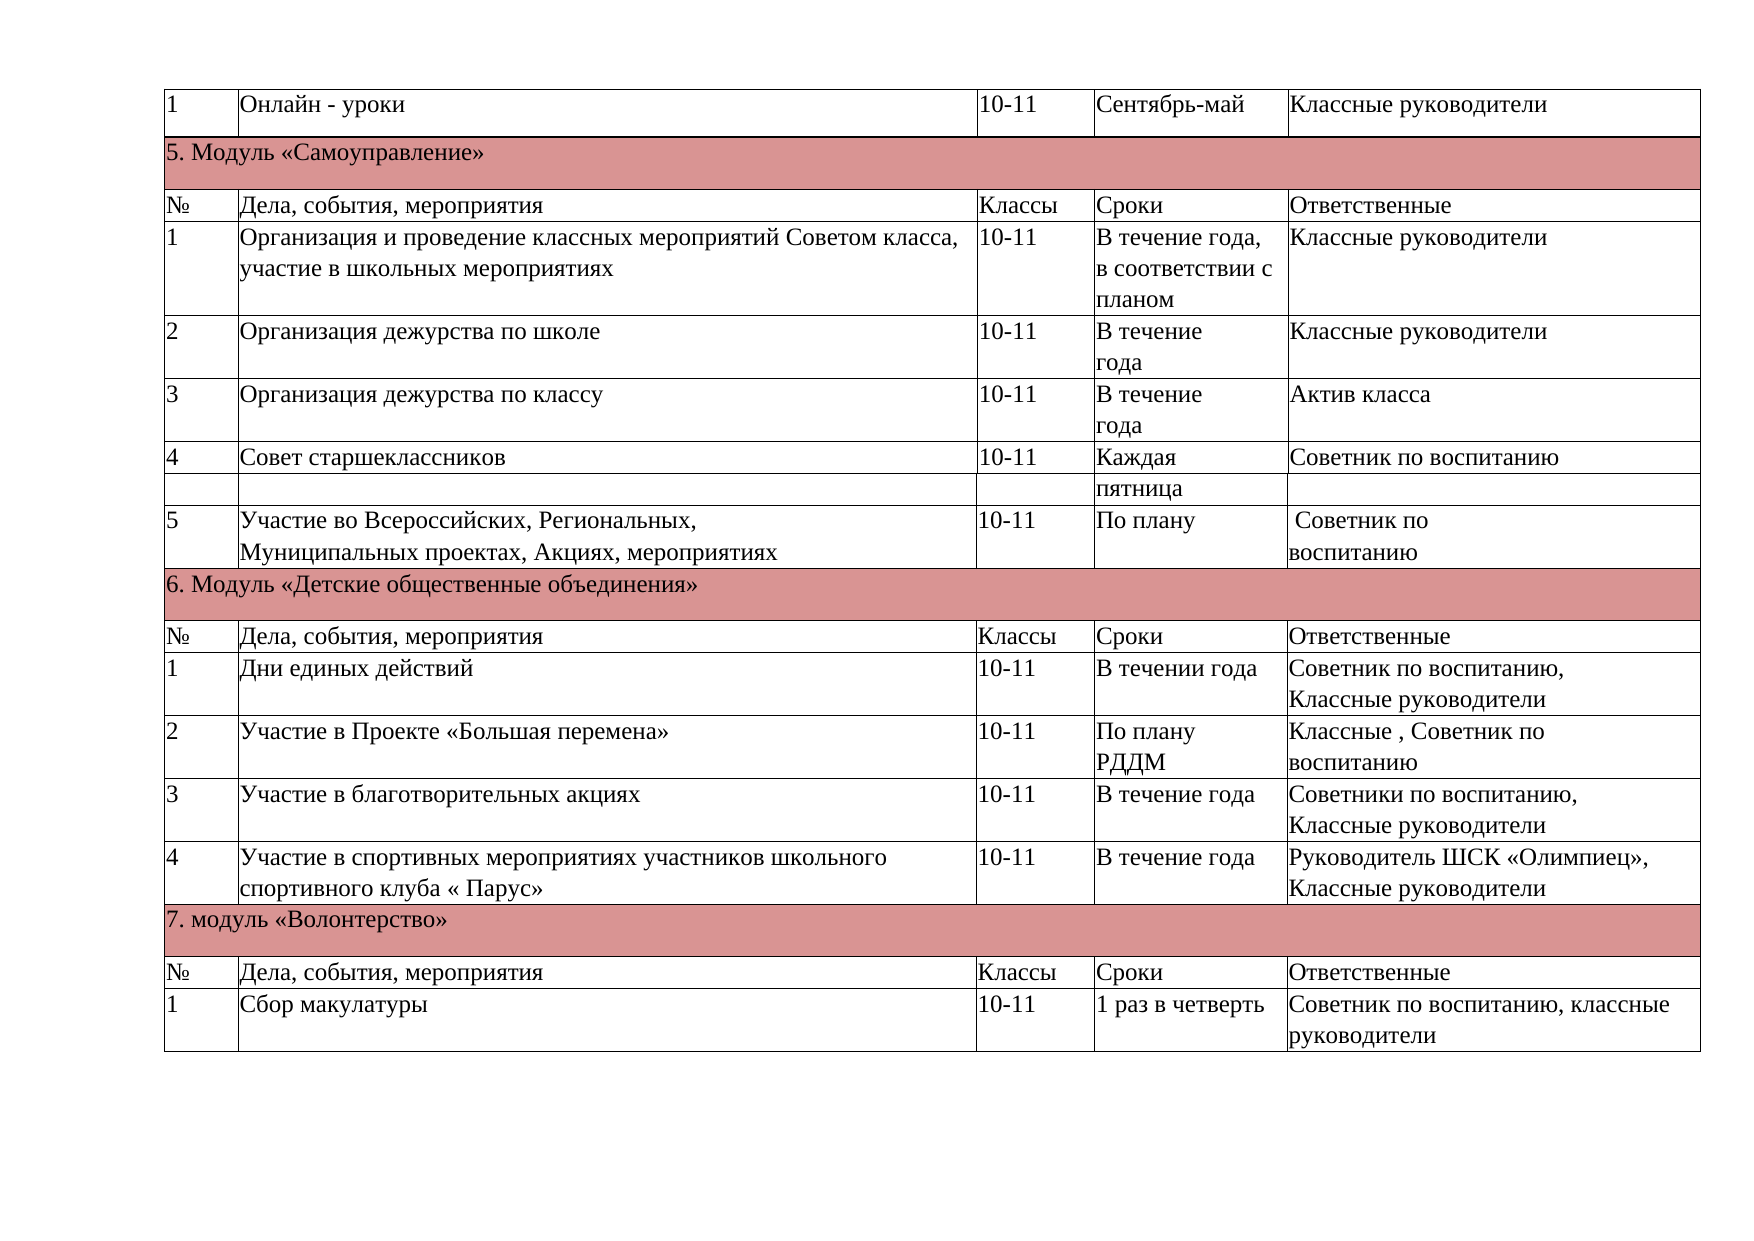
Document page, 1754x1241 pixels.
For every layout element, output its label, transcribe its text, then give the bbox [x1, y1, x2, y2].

table_cell Ответственные [1288, 957, 1700, 988]
table_cell [239, 474, 976, 504]
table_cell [1288, 989, 1700, 1051]
table_cell Участие в благотворительных акциях [239, 779, 976, 841]
table_cell 10-11 [978, 442, 1094, 472]
table_cell 1 [165, 653, 238, 715]
table_cell Советник по воспитанию [1288, 506, 1700, 568]
table_cell Ответственные [1288, 621, 1700, 652]
table_cell Актив класса [1289, 379, 1700, 441]
table_cell 10-11 [978, 379, 1094, 441]
table_cell В течение года [1095, 379, 1288, 441]
table_cell Организация дежурства по классу [239, 379, 977, 441]
table_cell Каждая [1095, 442, 1288, 472]
table_cell По плану РДДМ [1095, 716, 1287, 778]
table_cell № [165, 621, 238, 652]
table_cell 1 раз в четверть [1095, 989, 1287, 1051]
table_cell Классные , Советник по воспитанию [1288, 716, 1700, 778]
table_cell 3 [165, 779, 238, 841]
table_cell 5 [165, 506, 238, 568]
table_cell Организация дежурства по школе [239, 316, 977, 378]
table_cell Сбор макулатуры [239, 989, 976, 1051]
table_cell Совет старшеклассников [239, 442, 977, 472]
table_cell Руководитель ШСК «Олимпиец», Классные руководители [1288, 842, 1700, 903]
table_cell Дела, события, мероприятия [239, 190, 977, 221]
table_cell 1 [165, 222, 238, 315]
table_cell 10-11 [977, 653, 1094, 715]
table_cell [165, 474, 238, 504]
table_cell 2 [165, 316, 238, 378]
table_cell Классные руководители [1289, 316, 1700, 378]
table_cell 10-11 [978, 90, 1094, 136]
table_cell Советник по воспитанию [1289, 442, 1700, 472]
table_cell 3 [165, 379, 238, 441]
table_cell Сроки [1095, 957, 1287, 988]
table_cell В течение года, в соответствии с планом [1095, 222, 1288, 315]
table_cell 6. Модуль «Детские общественные объединения» [165, 569, 1700, 620]
table_cell Участие во Всероссийских, Региональных, Муниципальных проектах, Акциях, мероприятиях [239, 506, 976, 568]
table_cell Участие в спортивных мероприятиях участников школьного спортивного клуба « Парус» [239, 842, 976, 903]
table_cell Советник по воспитанию, Классные руководители [1288, 653, 1700, 715]
table_cell № [165, 957, 238, 988]
table_cell 10-11 [977, 506, 1094, 568]
table_cell Классы [977, 621, 1094, 652]
table_cell 7. модуль «Волонтерство» [165, 905, 1700, 956]
table_cell В течении года [1095, 653, 1287, 715]
table_cell Сроки [1095, 190, 1288, 221]
table_cell В течение года [1095, 842, 1287, 903]
table_cell 10-11 [977, 989, 1094, 1051]
table_cell [1288, 474, 1700, 504]
table_cell 1 [165, 90, 238, 136]
table_cell Дни единых действий [239, 653, 976, 715]
table_cell Классные руководители [1289, 90, 1700, 136]
table_cell В течение года [1095, 779, 1287, 841]
table_cell 10-11 [978, 222, 1094, 315]
table_cell Сроки [1095, 621, 1287, 652]
table_cell 4 [165, 842, 238, 903]
table_cell Классы [978, 190, 1094, 221]
table_cell Онлайн - уроки [239, 90, 977, 136]
table_cell Классы [977, 957, 1094, 988]
table_cell № [165, 190, 238, 221]
table_cell 10-11 [978, 316, 1094, 378]
table_cell Ответственные [1289, 190, 1700, 221]
table_cell 10-11 [977, 842, 1094, 903]
table_cell Организация и проведение классных мероприятий Советом класса, участие в школьных мероприятиях [239, 222, 977, 315]
table_cell По плану [1095, 506, 1287, 568]
table_cell Сентябрь-май [1095, 90, 1288, 136]
table_cell 10-11 [977, 716, 1094, 778]
table_cell [977, 474, 1094, 504]
table_cell Советники по воспитанию, Классные руководители [1288, 779, 1700, 841]
table_cell Классные руководители [1289, 222, 1700, 315]
table_cell В течение года [1095, 316, 1288, 378]
table_cell 1 [165, 989, 238, 1051]
table_cell Участие в Проекте «Большая перемена» [239, 716, 976, 778]
table_cell Дела, события, мероприятия [239, 957, 976, 988]
table_cell пятница [1095, 474, 1287, 504]
table_cell 4 [165, 442, 238, 472]
table_cell 5. Модуль «Самоуправление» [165, 138, 1700, 189]
table_cell Дела, события, мероприятия [239, 621, 976, 652]
table_cell 10-11 [977, 779, 1094, 841]
table_cell 2 [165, 716, 238, 778]
